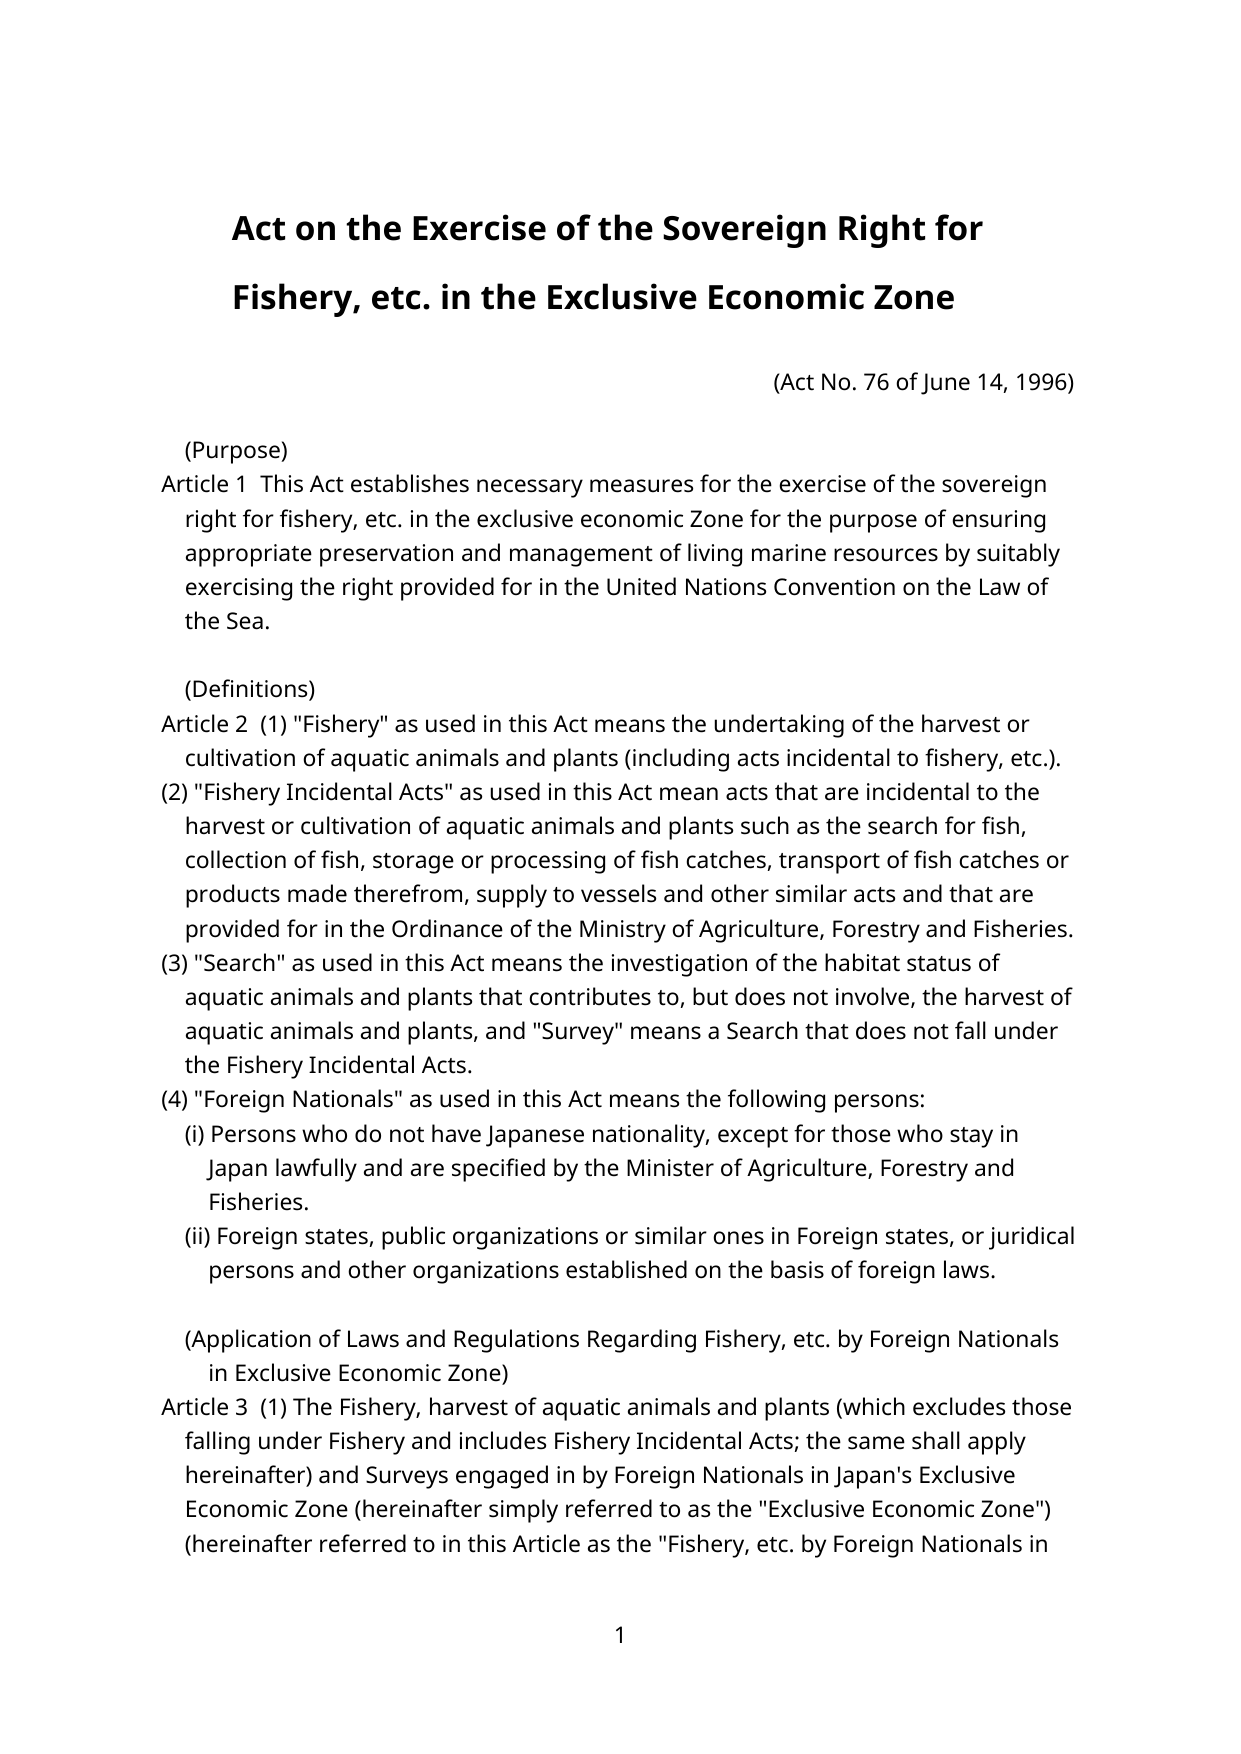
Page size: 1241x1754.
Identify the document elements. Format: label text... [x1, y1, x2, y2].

text (Application of Laws and Regulations Regarding Fishery, etc. by Foreign Nationals in Exclusive Economic Zone) [184, 1321, 1079, 1389]
text (2) "Fishery Incidental Acts" as used in this Act mean acts that are incidental to the harvest or cultivation of aquatic animals and plants such as the search for fish, collection of fish, storage or processing of fish catches, transport of fish catches or products made therefrom, supply to vessels and other similar acts and that are provided for in the Ordinance of the Ministry of Agriculture, Forestry and Fisheries. [161, 774, 1079, 945]
text Act on the Exercise of the Sovereign Right for Fishery, etc. in the Exclusive Economic Zone [230, 194, 1079, 330]
text (3) "Search" as used in this Act means the investigation of the habitat status of aquatic animals and plants that contributes to, but does not involve, the harvest of aquatic animals and plants, and "Survey" means a Search that does not fall under the Fishery Incidental Acts. [161, 945, 1079, 1082]
text (Purpose) [184, 433, 1079, 467]
text (Act No. 76 of June 14, 1996) [161, 364, 1079, 399]
text Article 2 (1) "Fishery" as used in this Act means the undertaking of the harvest or cultivation of aquatic animals and plants (including acts incidental to fishery, etc.). [161, 706, 1079, 774]
text Article 1 This Act establishes necessary measures for the exercise of the sovereign right for fishery, etc. in the exclusive economic Zone for the purpose of ensuring appropriate preservation and management of living marine resources by suitably exercising the right provided for in the United Nations Convention on the Law of the Sea. [161, 467, 1079, 638]
text (i) Persons who do not have Japanese nationality, except for those who stay in Japan lawfully and are specified by the Minister of Agriculture, Forestry and Fisheries. [184, 1116, 1079, 1219]
text (ii) Foreign states, public organizations or similar ones in Foreign states, or juridical persons and other organizations established on the basis of foreign laws. [184, 1219, 1079, 1287]
text (4) "Foreign Nationals" as used in this Act means the following persons: [161, 1082, 1079, 1116]
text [161, 1389, 1079, 1560]
text (Definitions) [184, 672, 1079, 706]
